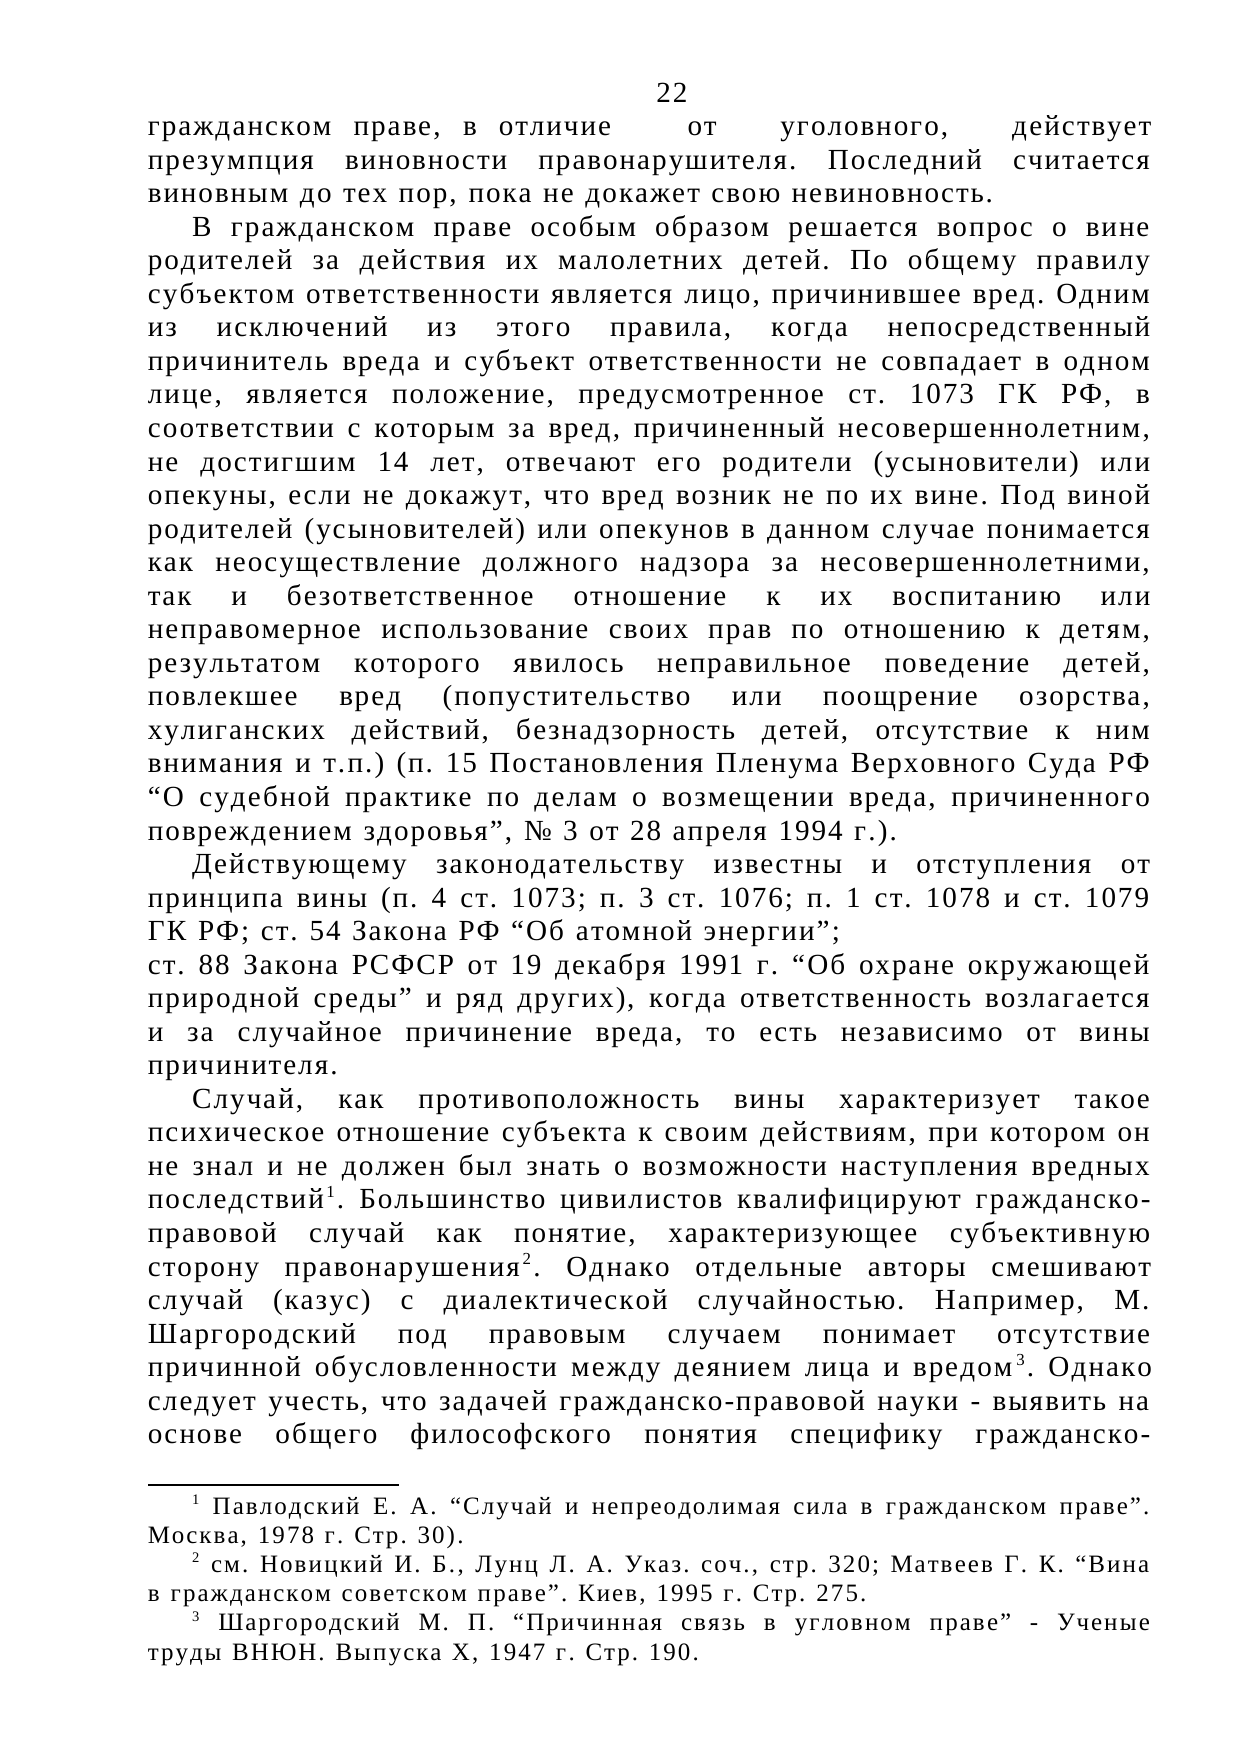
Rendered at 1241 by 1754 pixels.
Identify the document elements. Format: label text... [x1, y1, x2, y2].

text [148, 108, 1152, 209]
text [148, 1081, 1152, 1450]
text В гражданском праве особым образом решается вопрос о вине родителей за действия их малолетних детей. По общему правилу субъектом ответственности является лицо, причинившее вред. Одним из исключений из этого правила, когда непосредственный причинитель вреда и субъект ответственности не совпадает в одном лице, является положение, предусмотренное ст. 1073 ГК РФ, в соответствии с которым за вред, причиненный несовершеннолетним, не достигшим 14 лет, отвечают его родители (усыновители) или опекуны, если не докажут, что вред возник не по их вине. Под виной родителей (усыновителей) или опекунов в данном случае понимается как неосуществление должного надзора за несовершеннолетними, так и безответственное отношение к их воспитанию или неправомерное использование своих прав по отношению к детям, результатом которого явилось неправильное поведение детей, повлекшее вред (попустительство или поощрение озорства, хулиганских действий, безнадзорность детей, отсутствие к ним внимания и т.п.) (п. 15 Постановления Пленума Верховного Суда РФ “О судебной практике по делам о возмещении вреда, причиненного повреждением здоровья”, № 3 от 28 апреля 1994 г.). [148, 209, 1152, 846]
text Действующему законодательству известны и отступления от принципа вины (п. 4 ст. 1073; п. 3 ст. 1076; п. 1 ст. 1078 и ст. 1079 ГК РФ; ст. 54 Закона РФ “Об атомной энергии”; ст. 88 Закона РСФСР от 19 декабря 1991 г. “Об охране окружающей природной среды” и ряд других), когда ответственность возлагается и за случайное причинение вреда, то есть независимо от вины причинителя. [148, 846, 1152, 1081]
